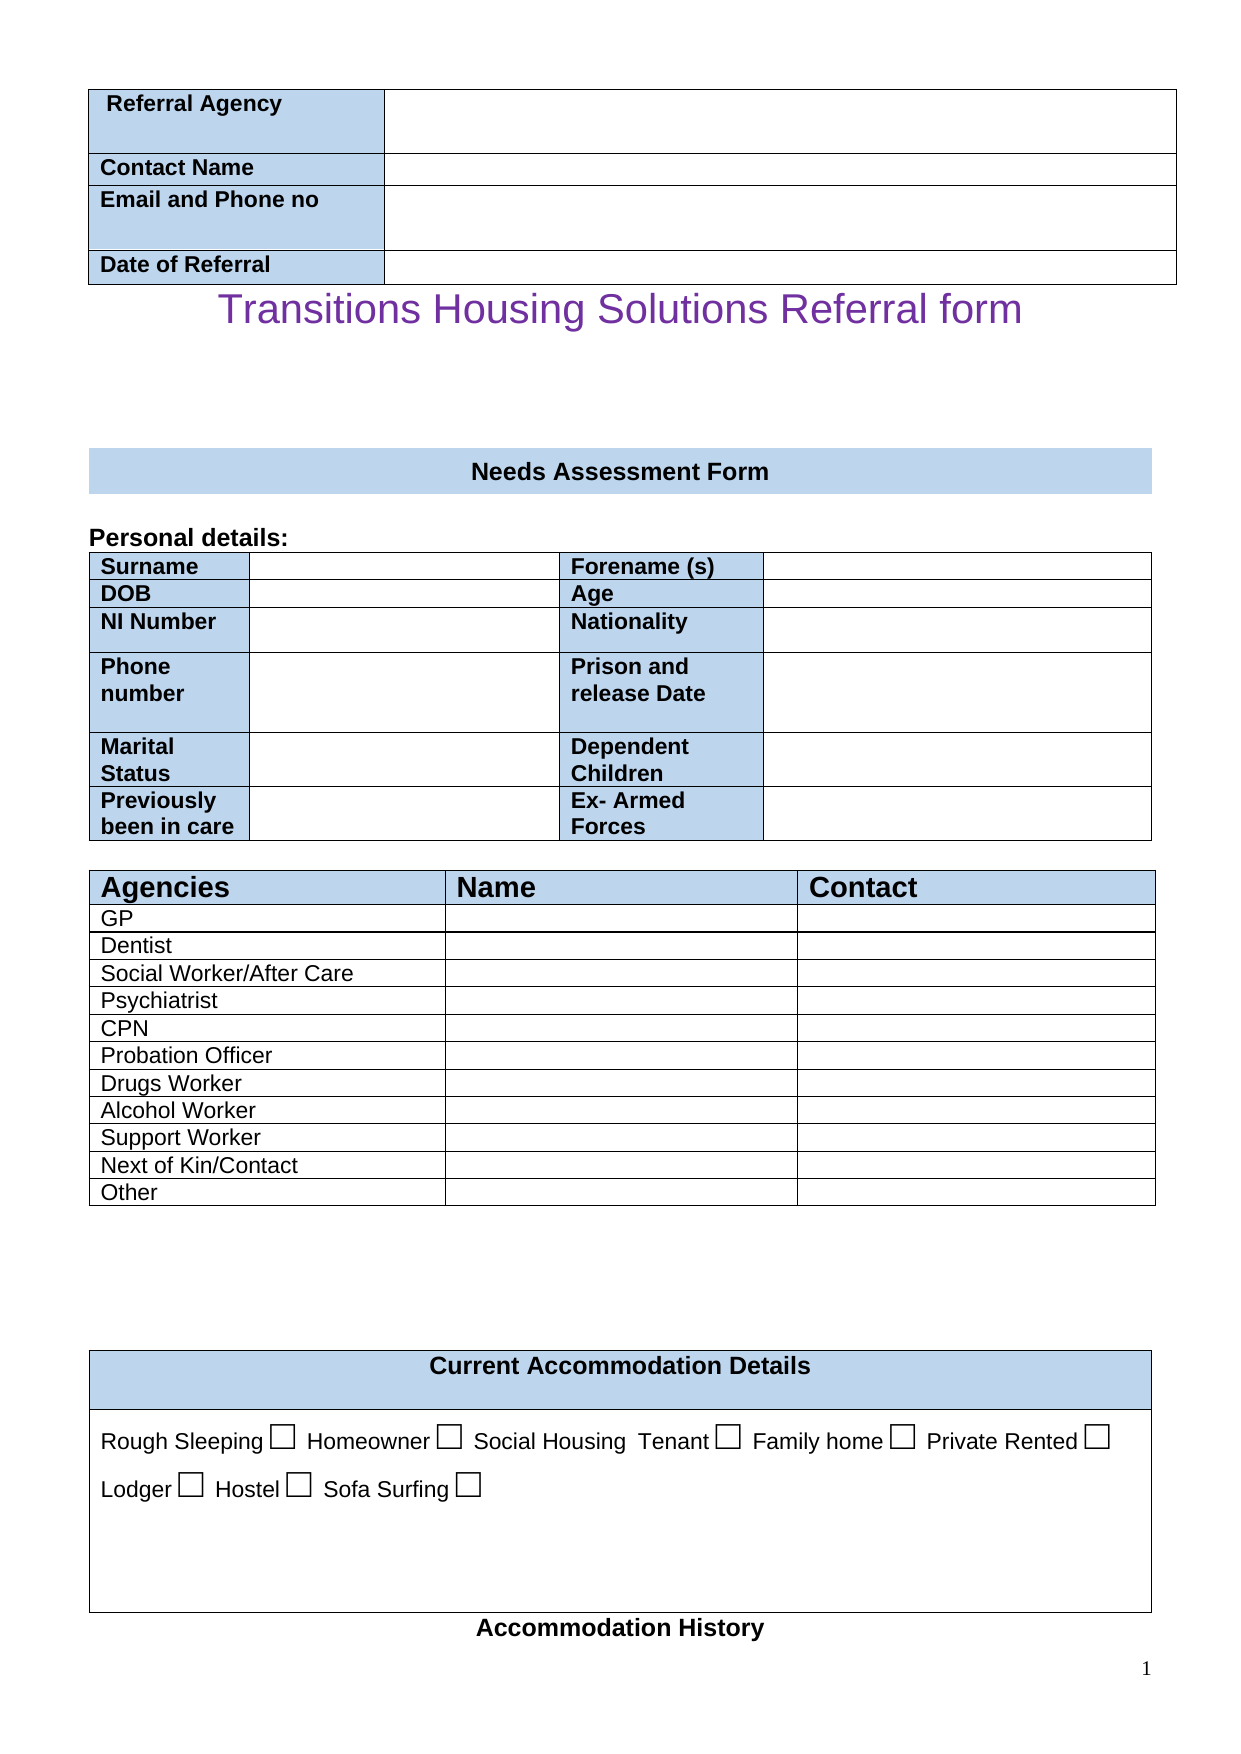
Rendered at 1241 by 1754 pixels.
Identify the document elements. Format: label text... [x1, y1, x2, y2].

subtitle Personal details: [89, 523, 1152, 552]
table_cell [798, 1042, 1155, 1068]
table_cell [798, 960, 1155, 986]
table_header [250, 553, 559, 579]
table_cell [250, 733, 559, 786]
table_cell Social Worker/After Care [90, 960, 445, 986]
table_header Needs Assessment Form [89, 448, 1152, 494]
table_cell [385, 251, 1176, 284]
table_cell [798, 1015, 1155, 1041]
table_header Forename (s) [560, 553, 763, 579]
table_cell DOB [90, 580, 249, 607]
table_cell [798, 1152, 1155, 1178]
table_cell [250, 787, 559, 840]
table_cell [385, 154, 1176, 185]
table_cell Psychiatrist [90, 987, 445, 1014]
table_cell GP [90, 905, 445, 931]
table_header Referral Agency [89, 90, 384, 153]
table_cell Rough Sleeping □ Homeowner □ Social Housing Tenant □ Family home □ Private Rented □ Lodger □ Hostel □ Sofa Surfing □ [90, 1410, 1151, 1612]
table_header [385, 90, 1176, 153]
table_cell [764, 608, 1151, 652]
table_cell [446, 1152, 797, 1178]
table_cell [446, 1070, 797, 1096]
table_cell [798, 933, 1155, 959]
table_cell Alcohol Worker [90, 1097, 445, 1123]
table_cell [250, 580, 559, 607]
text Accommodation History [89, 1613, 1152, 1641]
table_cell [798, 1124, 1155, 1151]
table_cell [446, 933, 797, 959]
table_cell Nationality [560, 608, 763, 652]
table_cell Date of Referral [89, 251, 384, 284]
table_cell Support Worker [90, 1124, 445, 1151]
table_cell Age [560, 580, 763, 607]
table_cell [764, 580, 1151, 607]
table_cell [250, 608, 559, 652]
table_cell Email and Phone no [89, 186, 384, 249]
table_cell Next of Kin/Contact [90, 1152, 445, 1178]
table_cell Probation Officer [90, 1042, 445, 1068]
table_header [764, 553, 1151, 579]
table_cell NI Number [90, 608, 249, 652]
table_header Name [446, 871, 797, 904]
table_cell Previously been in care [90, 787, 249, 840]
table_cell [764, 733, 1151, 786]
table_header Contact [798, 871, 1155, 904]
table_cell [798, 1097, 1155, 1123]
table_cell [446, 1042, 797, 1068]
table_cell [798, 1070, 1155, 1096]
table_cell [385, 186, 1176, 249]
table_header Current Accommodation Details [90, 1351, 1151, 1409]
table_cell Dependent Children [560, 733, 763, 786]
table_cell [446, 905, 797, 931]
text Transitions Housing Solutions Referral form [89, 285, 1152, 333]
table_cell Contact Name [89, 154, 384, 185]
table_cell CPN [90, 1015, 445, 1041]
table_cell [764, 653, 1151, 732]
table_cell [446, 987, 797, 1014]
table_cell [798, 1179, 1155, 1205]
table_cell Prison and release Date [560, 653, 763, 732]
table_cell Marital Status [90, 733, 249, 786]
table_cell [446, 1179, 797, 1205]
table_cell [446, 1097, 797, 1123]
table_cell [446, 960, 797, 986]
table_cell Phone number [90, 653, 249, 732]
table_cell [764, 787, 1151, 840]
table_cell [446, 1015, 797, 1041]
table_cell [798, 905, 1155, 931]
table_header Agencies [90, 871, 445, 904]
table_cell Other [90, 1179, 445, 1205]
table_cell [250, 653, 559, 732]
table_header Surname [90, 553, 249, 579]
table_cell Dentist [90, 933, 445, 959]
table_cell [798, 987, 1155, 1014]
table_cell Ex- Armed Forces [560, 787, 763, 840]
table_cell [446, 1124, 797, 1151]
table_cell Drugs Worker [90, 1070, 445, 1096]
